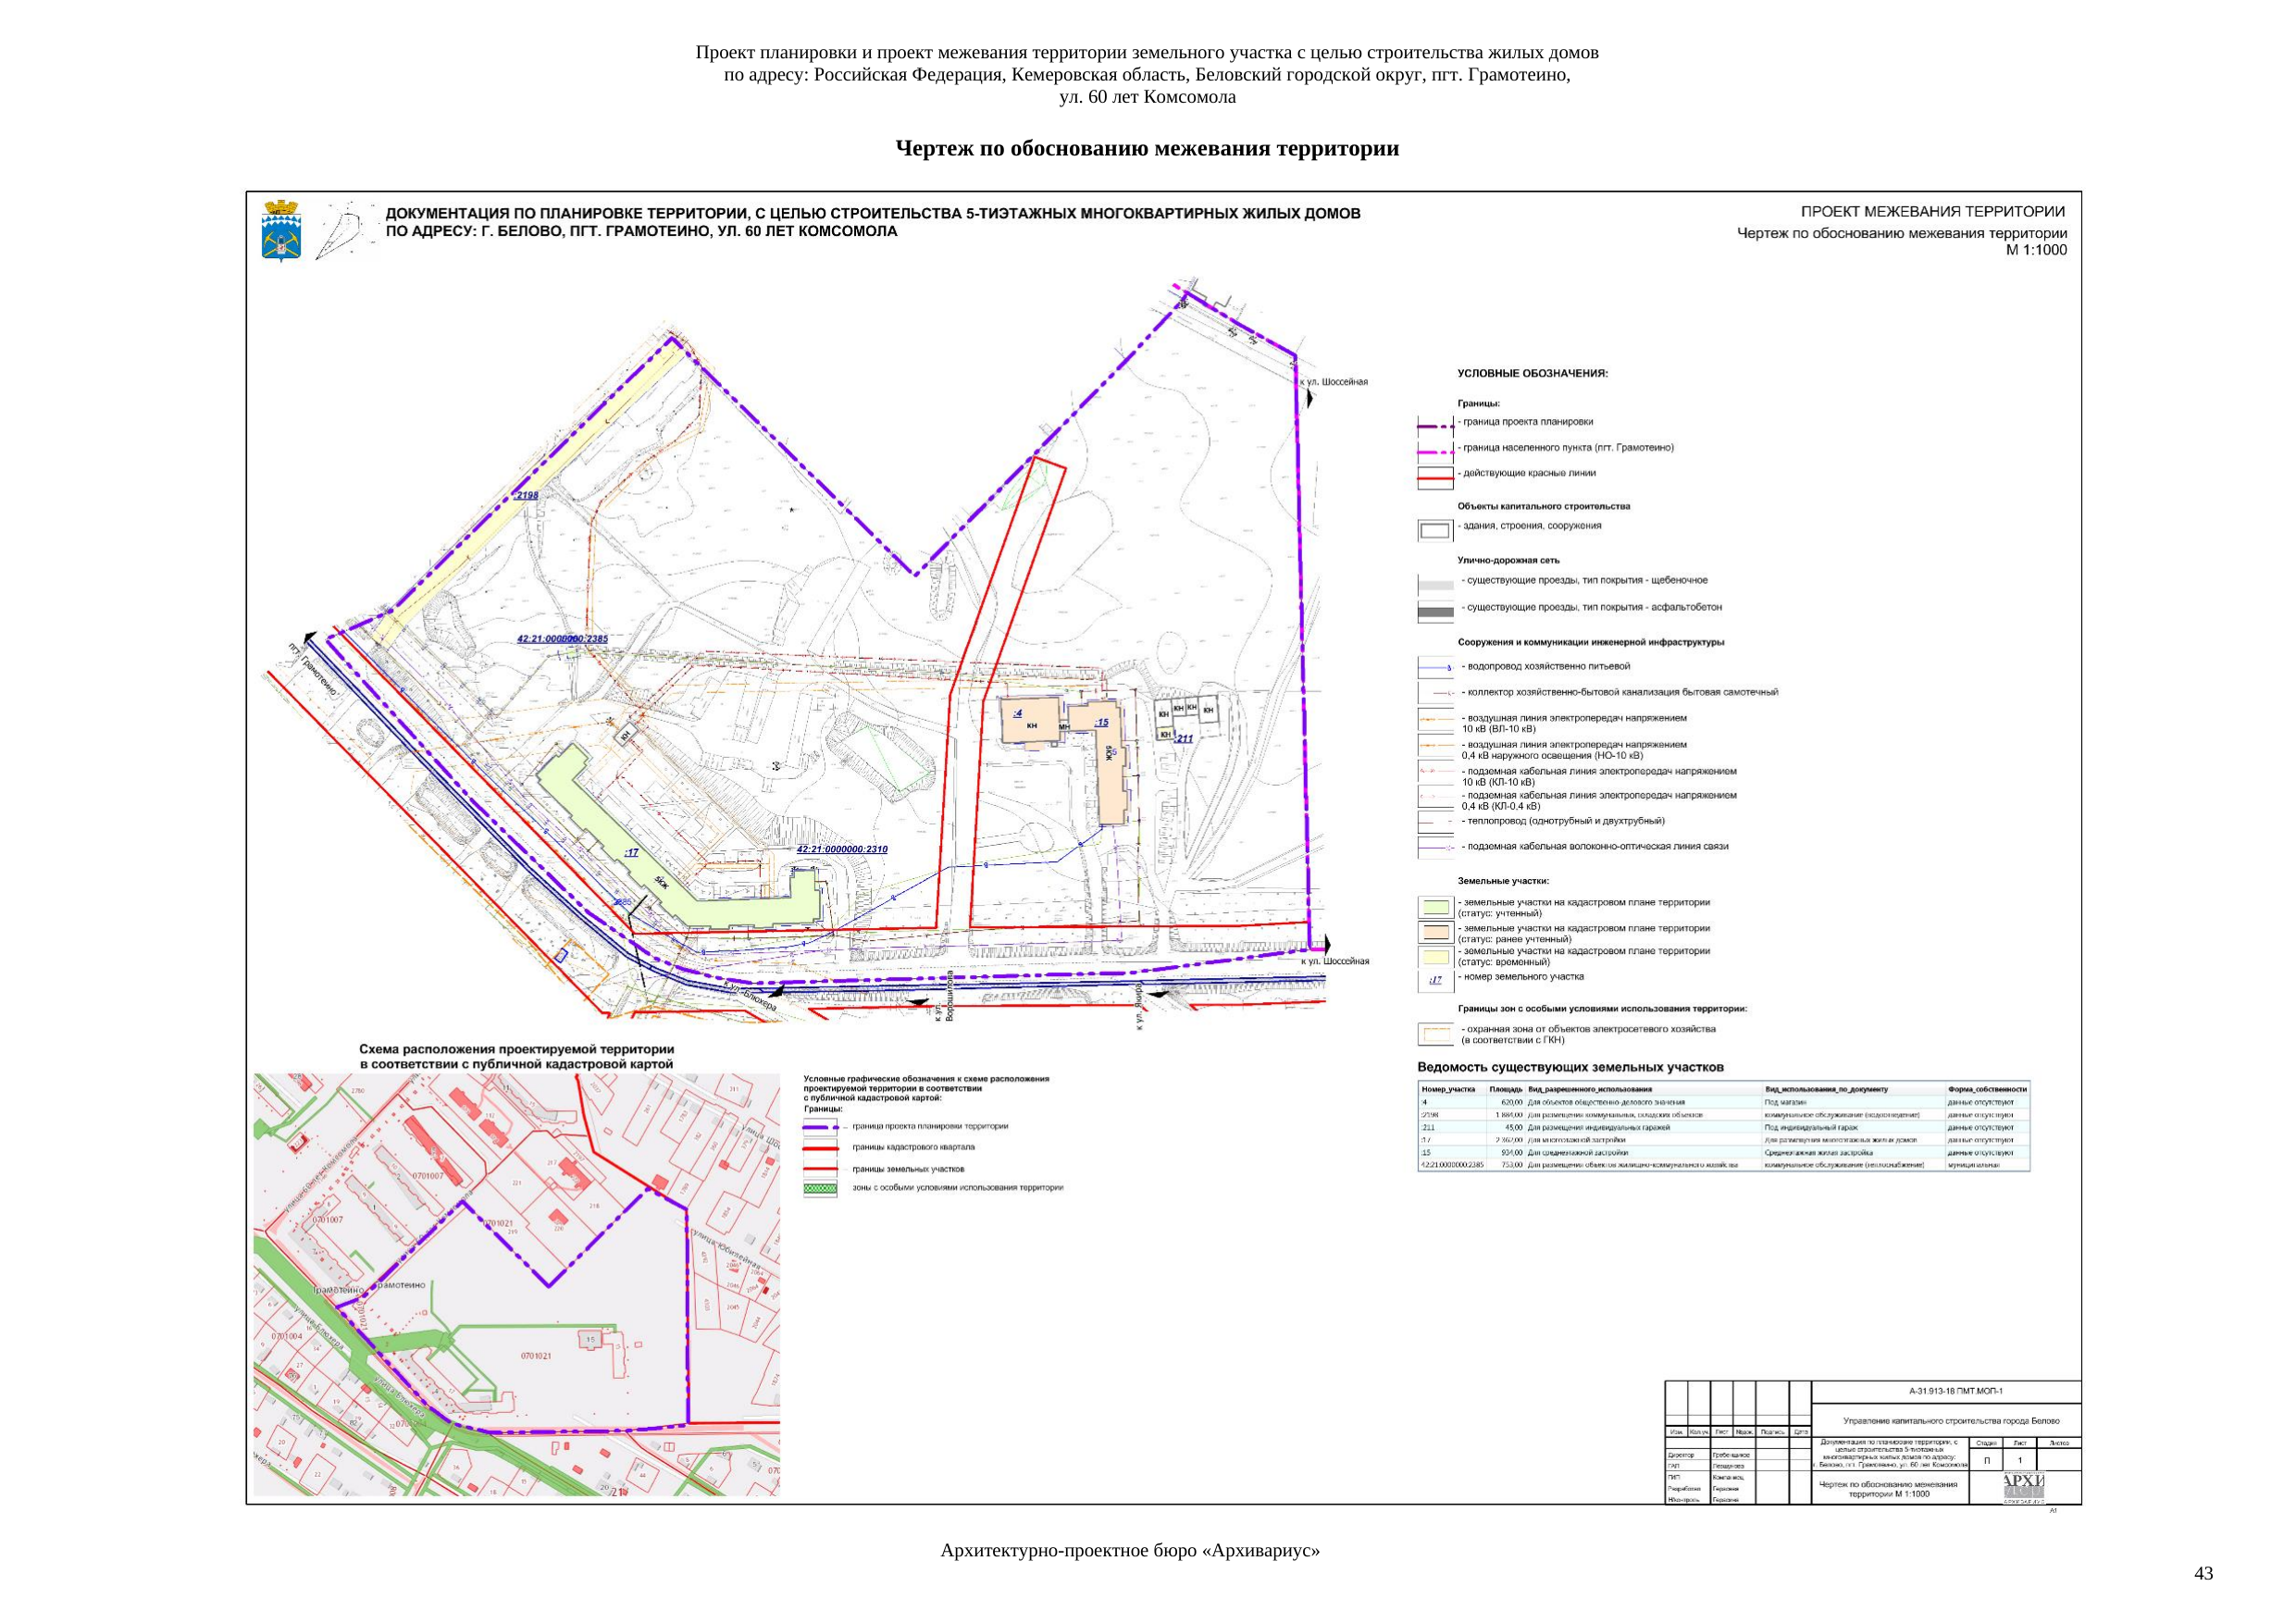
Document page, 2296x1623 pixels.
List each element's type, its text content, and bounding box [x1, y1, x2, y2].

list Чертеж по обоснованию межевания территории [82, 134, 2214, 160]
picture [203, 180, 2092, 1516]
